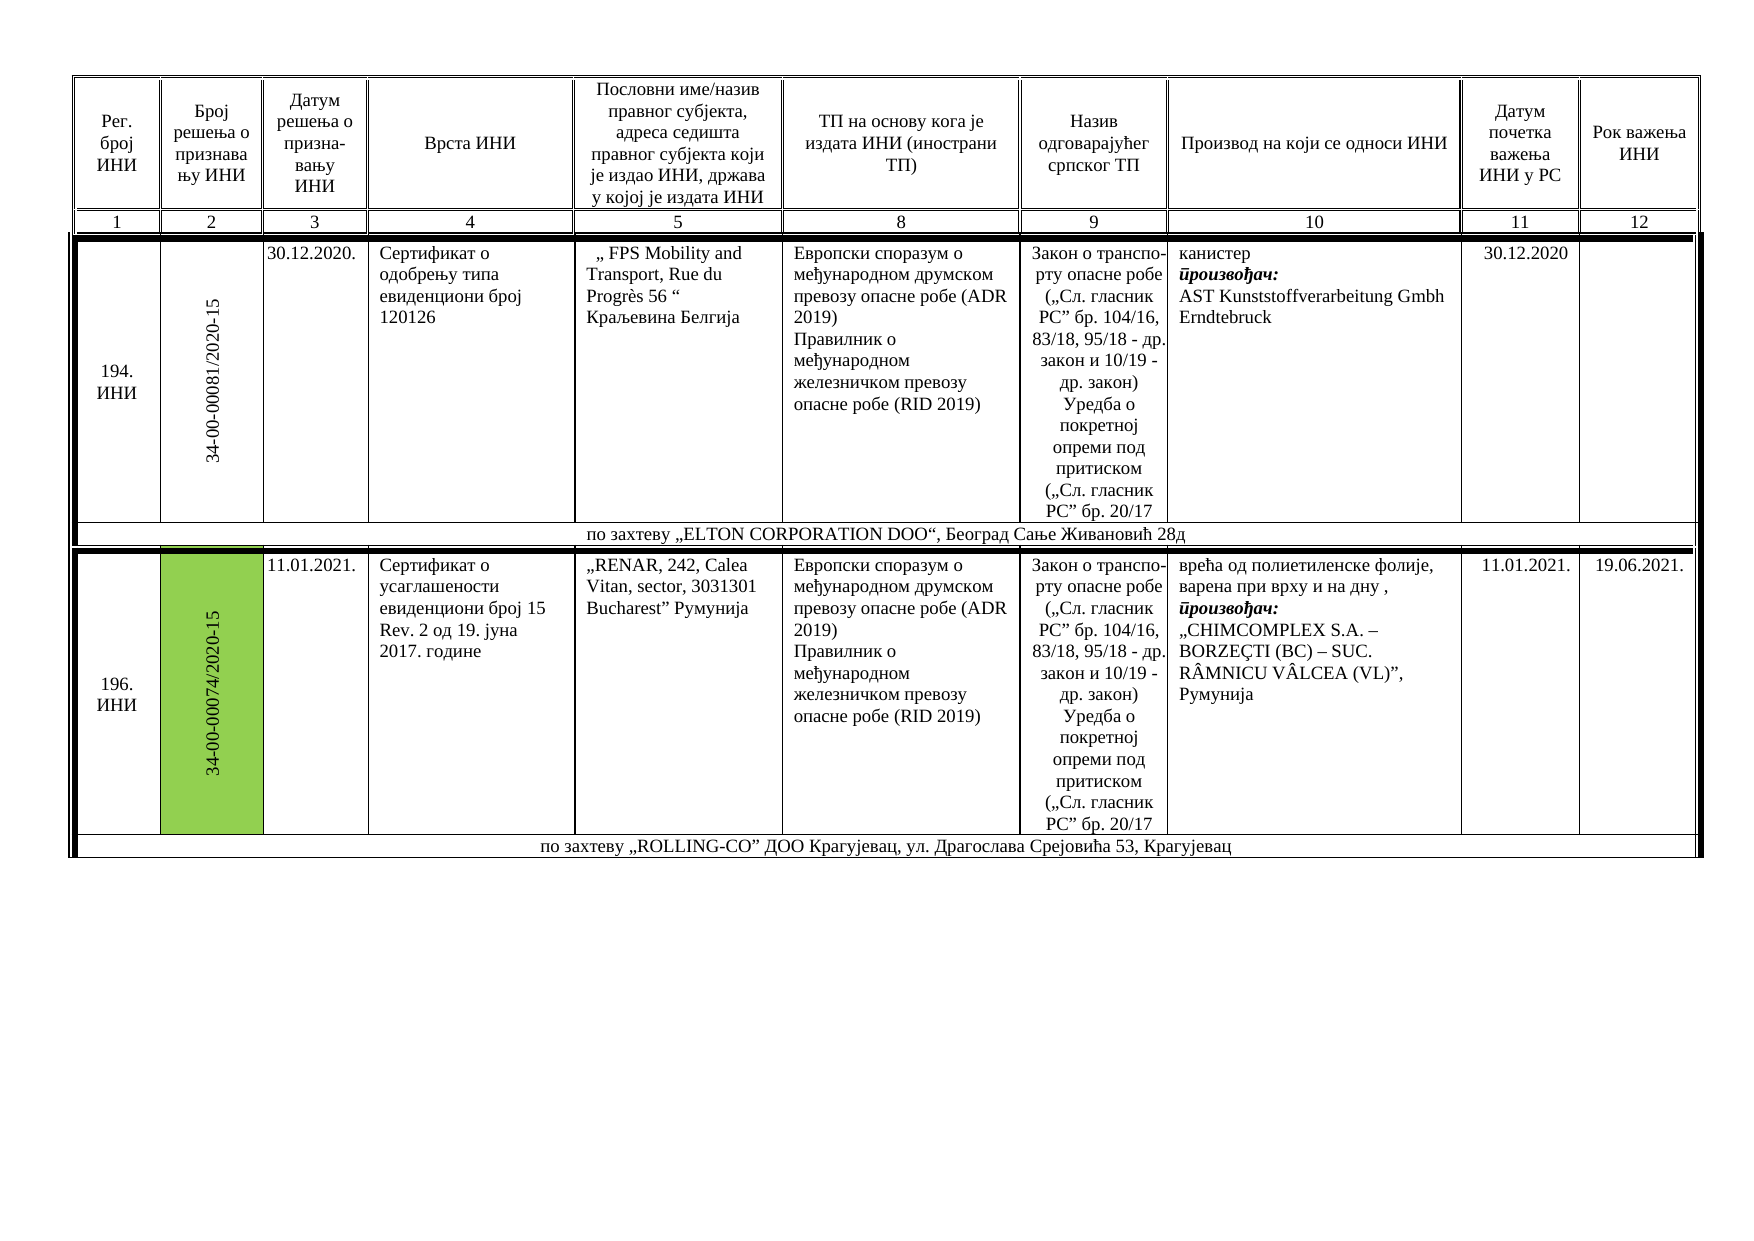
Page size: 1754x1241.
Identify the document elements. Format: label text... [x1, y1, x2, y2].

table_header Назив одговарајућег српског ТП [1020, 76, 1168, 207]
table_cell 3 [264, 211, 366, 232]
table_cell Закон о транспо-рту опасне робе („Сл. гласник РС” бр. 104/16, 83/18, 95/18 - др. закон и 10/19 - др. закон) Уредба о покретној опреми под притиском („Сл. гласник РС” бр. 20/17 [1021, 554, 1167, 834]
table_header Рег. број ИНИ [75, 78, 160, 207]
table_cell 10 [1169, 211, 1459, 232]
table_header Пословни име/назив правног субјекта, адреса седишта правног субјекта који је издао ИНИ, држава у којој је издата ИНИ [573, 78, 782, 207]
table_cell Сертификат о усаглашености евиденциони број 15 Rev. 2 од 19. јуна 2017. године [369, 554, 574, 834]
table_cell 8 [784, 211, 1018, 232]
table_cell 11 [1463, 211, 1578, 232]
table_cell 2 [162, 211, 261, 232]
table_header ТП на основу кога је издата ИНИ (инострани ТП) [782, 76, 1020, 207]
table_cell Сертификат о одобрењу типа евиденциони број 120126 [369, 242, 574, 522]
table_cell 30.12.2020. [264, 242, 368, 522]
table_cell 11.01.2021. [1462, 554, 1579, 834]
table_cell 1 [75, 208, 159, 232]
table_cell 196. ИНИ [78, 554, 160, 834]
table_cell врећа од полиетиленске фолије, варена при врху и на дну , произвођач: „CHIMCOMPLEX S.A. – BORZEÇTI (BC) – SUC. RÂMNICU VÂLCEA (VL)ˮ, Румунија [1168, 554, 1461, 834]
table_cell по захтеву „ROLLING-COˮ ДОО Крагујевац, ул. Драгослава Срејовића 53, Крагујевац [78, 835, 1695, 857]
table_cell Европски споразум о међународном друмском превозу опасне робе (ADR 2019) Правилник о међународном железничком превозу опасне робе (RID 2019) [783, 554, 1019, 834]
table_cell „RENAR, 242, Calea Vitan, sector, 3031301 Bucharest” Румунија [576, 554, 782, 834]
table_cell 11.01.2021. [264, 554, 368, 834]
table_cell канистер произвођач: AST Kunststoffverarbeitung Gmbh Erndtebruck [1168, 242, 1461, 522]
table_cell 194. ИНИ [78, 242, 160, 522]
table_cell 30.12.2020 [1462, 242, 1579, 522]
table_header Датум почетка важења ИНИ у РС [1461, 78, 1579, 207]
table_cell 34-00-00081/2020-15 [161, 242, 263, 522]
table_header Датум решења о призна-вању ИНИ [263, 78, 367, 207]
table_cell по захтеву „ELTON CORPORATION DOO“, Београд Сање Живановић 28д [78, 523, 1695, 544]
table_header Врста ИНИ [367, 78, 573, 207]
table_cell Закон о транспо-рту опасне робе („Сл. гласник РС” бр. 104/16, 83/18, 95/18 - др. закон и 10/19 - др. закон) Уредба о покретној опреми под притиском („Сл. гласник РС” бр. 20/17 [1021, 242, 1167, 522]
table_header Рок важења ИНИ [1579, 78, 1698, 207]
table_cell 5 [575, 211, 781, 232]
table_cell 9 [1022, 211, 1166, 232]
table_header Производ на који се односи ИНИ [1168, 78, 1461, 207]
table_cell 4 [369, 211, 572, 232]
table_cell 34-00-00074/2020-15 [161, 554, 263, 834]
table_header Број решења о признавању ИНИ [160, 78, 262, 207]
table_cell „ FPS Mobility and Transport, Rue du Progrès 56 “ Краљевина Белгија [576, 242, 782, 522]
table_cell 12 [1581, 208, 1698, 232]
table_cell [1580, 232, 1698, 522]
table_cell 19.06.2021. [1580, 545, 1698, 834]
table_cell Европски споразум о међународном друмском превозу опасне робе (ADR 2019) Правилник о међународном железничком превозу опасне робе (RID 2019) [783, 242, 1019, 522]
